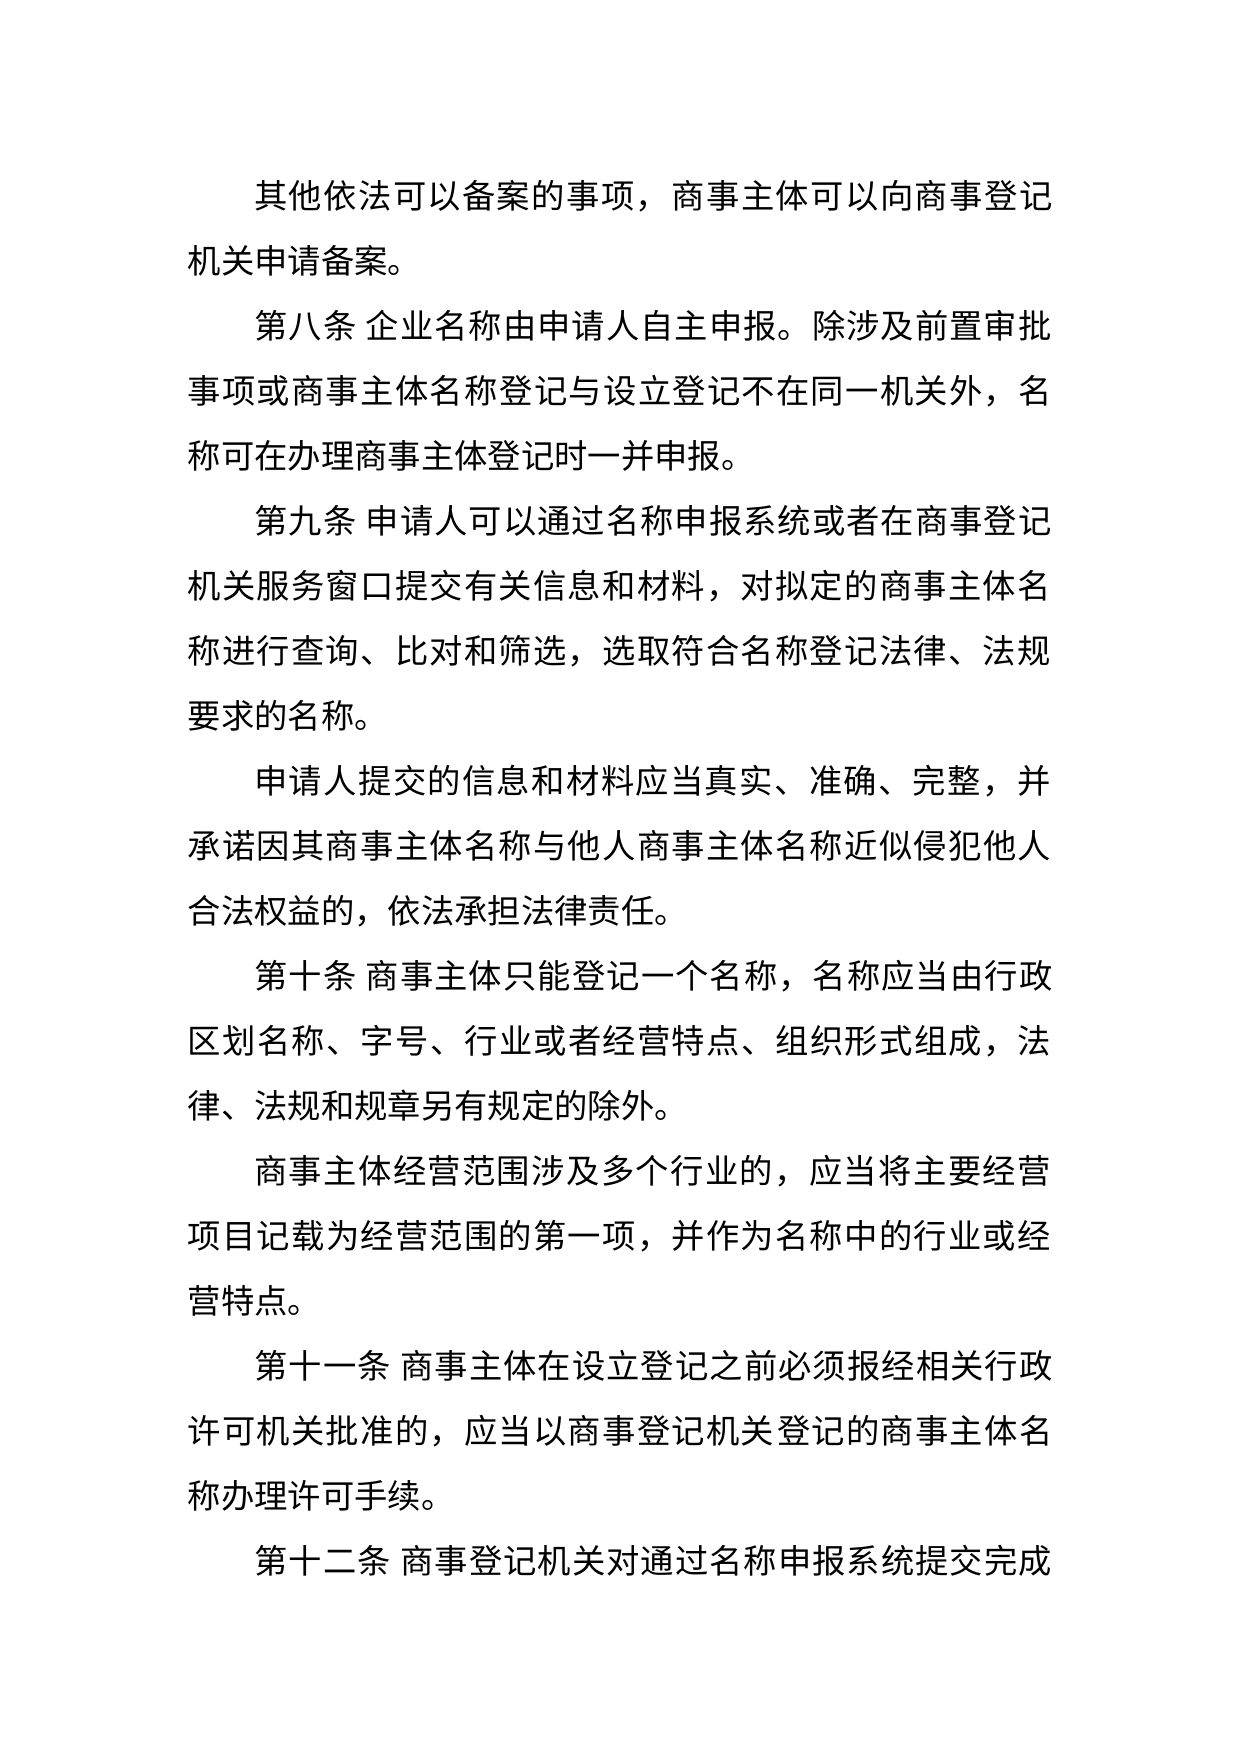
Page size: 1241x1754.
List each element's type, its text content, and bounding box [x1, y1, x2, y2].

text 其他依法可以备案的事项，商事主体可以向商事登记机关申请备案。 [187, 162, 1053, 292]
text 第八条 企业名称由申请人自主申报。除涉及前置审批事项或商事主体名称登记与设立登记不在同一机关外，名称可在办理商事主体登记时一并申报。 [187, 292, 1053, 487]
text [187, 1527, 1053, 1592]
text 商事主体经营范围涉及多个行业的，应当将主要经营项目记载为经营范围的第一项，并作为名称中的行业或经营特点。 [187, 1137, 1053, 1332]
text 申请人提交的信息和材料应当真实、准确、完整，并承诺因其商事主体名称与他人商事主体名称近似侵犯他人合法权益的，依法承担法律责任。 [187, 747, 1053, 942]
text 第九条 申请人可以通过名称申报系统或者在商事登记机关服务窗口提交有关信息和材料，对拟定的商事主体名称进行查询、比对和筛选，选取符合名称登记法律、法规要求的名称。 [187, 487, 1053, 747]
text 第十条 商事主体只能登记一个名称，名称应当由行政区划名称、字号、行业或者经营特点、组织形式组成，法律、法规和规章另有规定的除外。 [187, 942, 1053, 1137]
text 第十一条 商事主体在设立登记之前必须报经相关行政许可机关批准的，应当以商事登记机关登记的商事主体名称办理许可手续。 [187, 1332, 1053, 1527]
